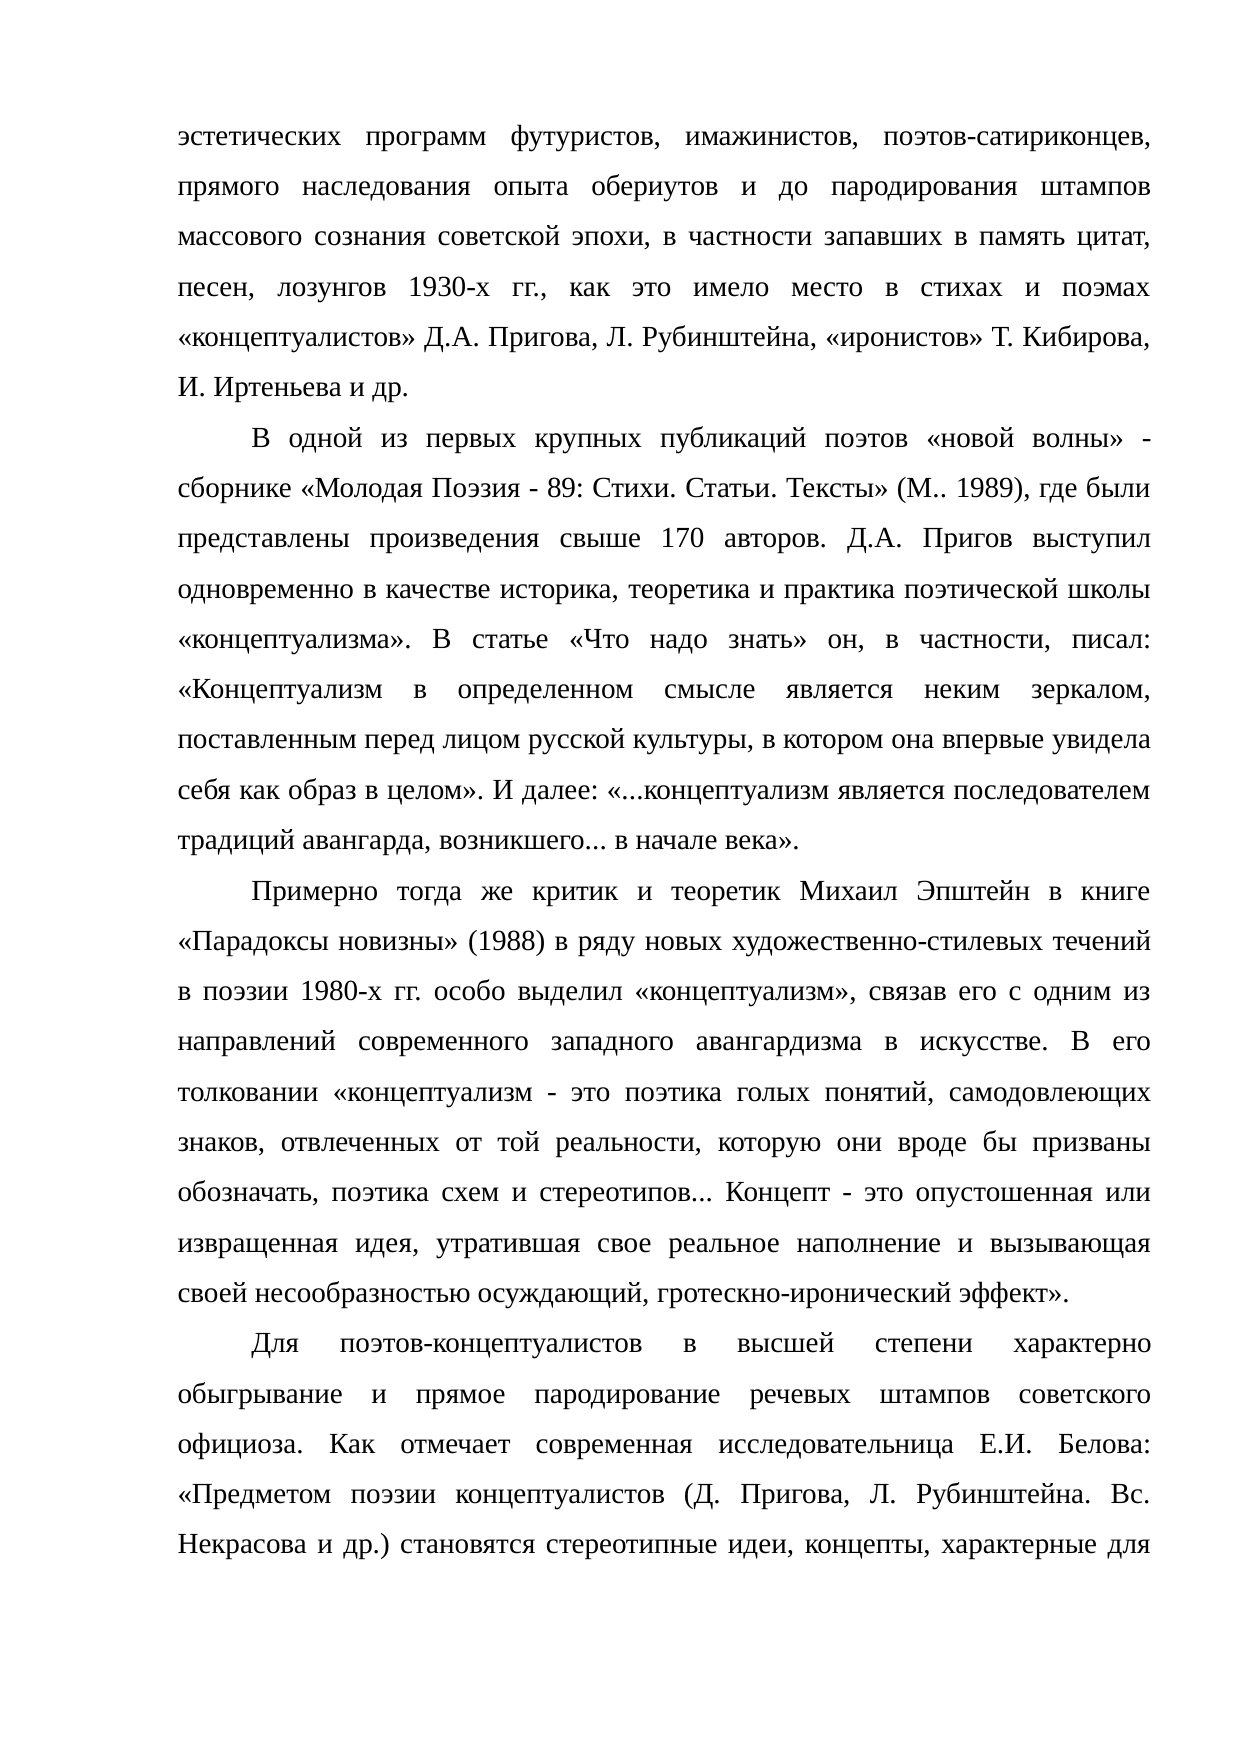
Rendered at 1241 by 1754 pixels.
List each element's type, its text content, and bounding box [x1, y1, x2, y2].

text Примерно тогда же критик и теоретик Михаил Эпштейн в книге «Парадоксы новизны» (1988) в ряду новых художественно-стилевых течений в поэзии 1980-х гг. особо выделил «концептуализм», связав его с одним из направлений современного западного авангардизма в искусстве. В его толковании «концептуализм - это поэтика голых понятий, самодовлеющих знаков, отвлеченных от той реальности, которую они вроде бы призваны обозначать, поэтика схем и стереотипов... Концепт - это опустошенная или извращенная идея, утратившая свое реальное наполнение и вызывающая своей несообразностью осуждающий, гротескно-иронический эффект». [177, 873, 1152, 1309]
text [177, 1326, 1152, 1560]
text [177, 118, 1152, 403]
text В одной из первых крупных публикаций поэтов «новой волны» - сборнике «Молодая Поэзия - 89: Стихи. Статьи. Тексты» (М.. 1989), где были представлены произведения свыше 170 авторов. Д.А. Пригов выступил одновременно в качестве историка, теоретика и практика поэтической школы «концептуализма». В статье «Что надо знать» он, в частности, писал: «Концептуализм в определенном смысле является неким зеркалом, поставленным перед лицом русской культуры, в котором она впервые увидела себя как образ в целом». И далее: «...концептуализм является последователем традиций авангарда, возникшего... в начале века». [177, 420, 1152, 856]
